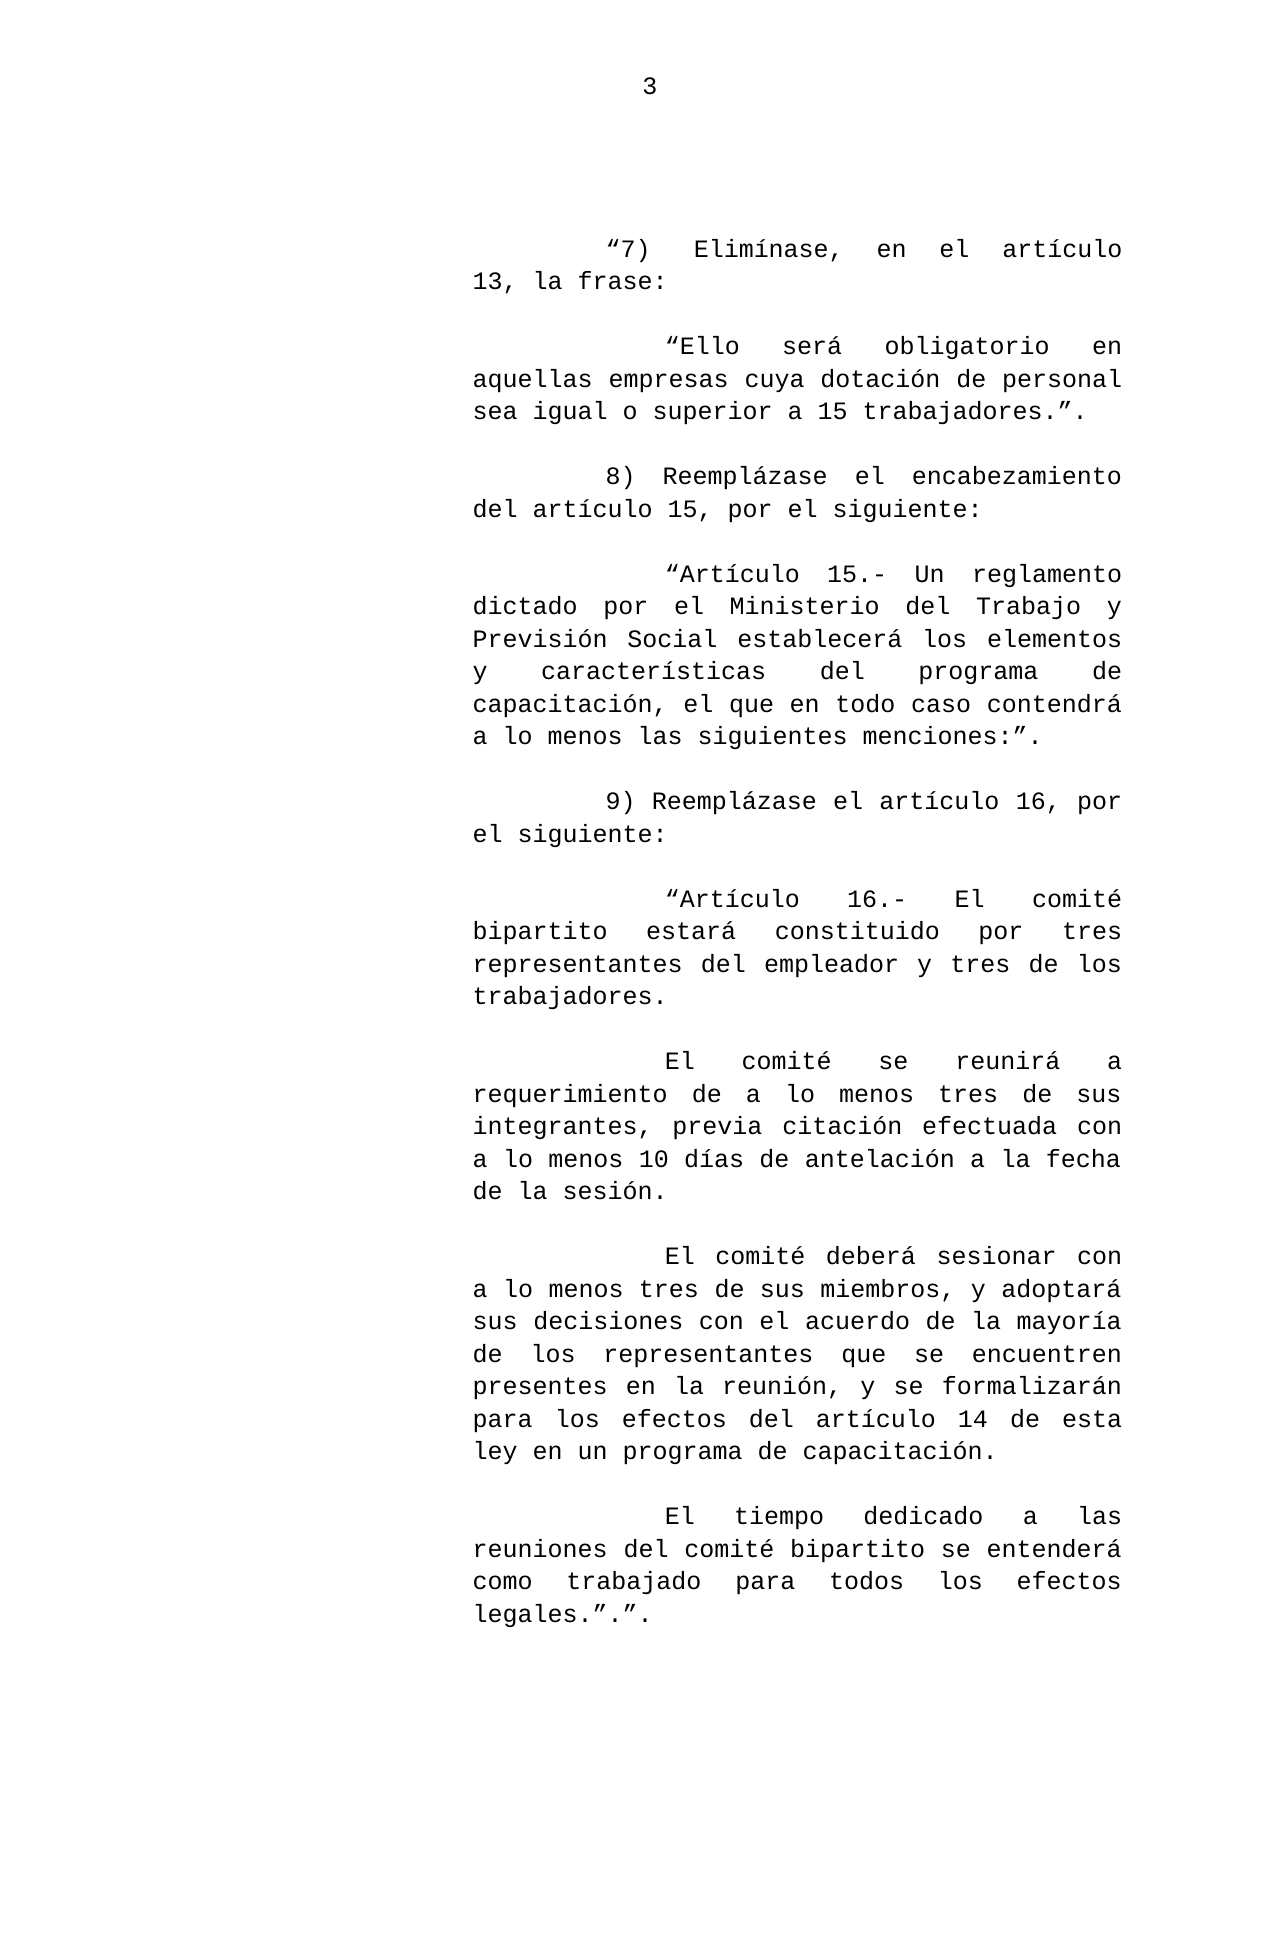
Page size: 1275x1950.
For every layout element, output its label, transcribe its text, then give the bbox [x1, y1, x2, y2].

text El comité se reunirá a requerimiento de a lo menos tres de sus integrantes, previa citación efectuada con a lo menos 10 días de antelación a la fecha de la sesión. [472, 1049, 1122, 1207]
text El comité deberá sesionar con a lo menos tres de sus miembros, y adoptará sus decisiones con el acuerdo de la mayoría de los representantes que se encuentren presentes en la reunión, y se formalizarán para los efectos del artículo 14 de esta ley en un programa de capacitación. [472, 1244, 1122, 1467]
list 8) Reemplázase el encabezamiento del artículo 15, por el siguiente: [472, 464, 1122, 524]
text “Artículo 15.- Un reglamento dictado por el Ministerio del Trabajo y Previsión Social establecerá los elementos y características del programa de capacitación, el que en todo caso contendrá a lo menos las siguientes menciones:”. [472, 561, 1122, 752]
text El tiempo dedicado a las reuniones del comité bipartito se entenderá como trabajado para todos los efectos legales.”.”. [472, 1504, 1122, 1629]
list 9) Reemplázase el artículo 16, por el siguiente: [472, 789, 1122, 849]
list “7) Elimínase, en el artículo 13, la frase: [472, 236, 1122, 297]
list “Ello será obligatorio en aquellas empresas cuya dotación de personal sea igual o superior a 15 trabajadores.”. [472, 334, 1122, 427]
text “Artículo 16.- El comité bipartito estará constituido por tres representantes del empleador y tres de los trabajadores. [472, 886, 1122, 1012]
